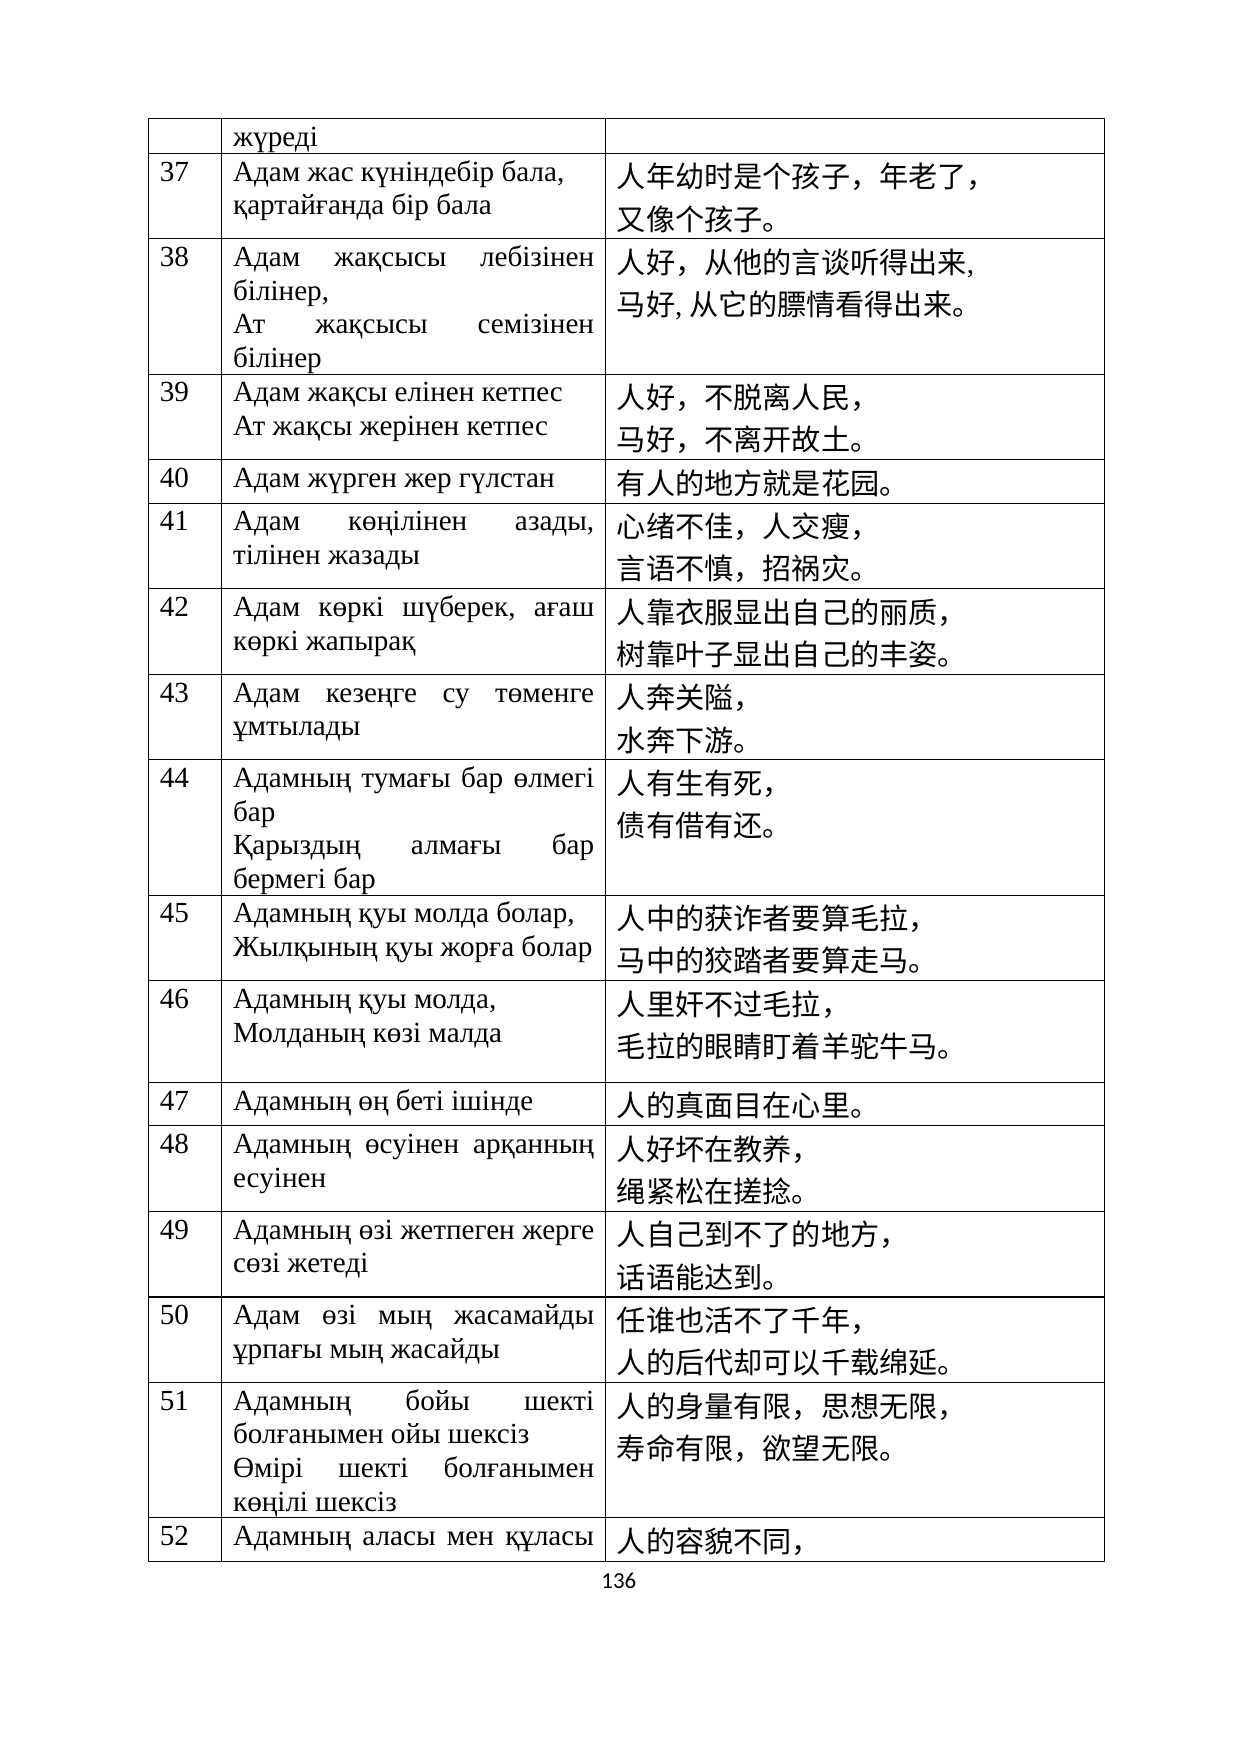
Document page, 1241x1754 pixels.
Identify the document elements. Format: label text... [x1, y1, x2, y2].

table_cell 39 [149, 375, 221, 459]
table_cell Адамның бойы шекті болғанымен ойы шексіз Өмірі шекті болғанымен көңілі шексіз [222, 1383, 605, 1517]
table_cell 人里奸不过毛拉， 毛拉的眼睛盯着羊驼牛马。 [606, 981, 1104, 1082]
table_cell 任谁也活不了千年， 人的后代却可以千载绵延。 [606, 1298, 1104, 1382]
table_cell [606, 119, 1104, 153]
table_cell 36 [149, 119, 221, 153]
table_cell 44 [149, 760, 221, 894]
table_cell Адам жақсысы лебізінен білінер, Ат жақсысы семізінен білінер [222, 239, 605, 373]
table_cell 人的容貌不同， 气质各异。 [606, 1518, 1104, 1561]
table_cell 49 [149, 1212, 221, 1296]
table_cell 52 [149, 1518, 221, 1561]
table_cell Адамның өзі жетпеген жерге сөзі жетеді [222, 1212, 605, 1296]
table_cell 人好，从他的言谈听得出来, 马好, 从它的膘情看得出来。 [606, 239, 1104, 373]
table_cell 48 [149, 1126, 221, 1211]
table_cell Адам көңілінен азады, тілінен жазады [222, 504, 605, 588]
table_cell 45 [149, 896, 221, 980]
table_cell 42 [149, 589, 221, 674]
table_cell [222, 119, 605, 153]
table_cell 人年幼时是个孩子，年老了， 又像个孩子。 [606, 154, 1104, 238]
table_cell 有人的地方就是花园。 [606, 460, 1104, 502]
table_cell Адамның өң беті ішінде [222, 1083, 605, 1125]
table_cell 人的身量有限，思想无限， 寿命有限，欲望无限。 [606, 1383, 1104, 1517]
table_cell 47 [149, 1083, 221, 1125]
table_cell Адамның қуы молда болар, Жылқының қуы жорға болар [222, 896, 605, 980]
table_cell 人中的获诈者要算毛拉， 马中的狡踏者要算走马。 [606, 896, 1104, 980]
table_cell Адам жүрген жер гүлстан [222, 460, 605, 502]
table_cell Адам кезеңге су төменге ұмтылады [222, 675, 605, 759]
table_cell 46 [149, 981, 221, 1082]
table_cell 41 [149, 504, 221, 588]
table_cell 51 [149, 1383, 221, 1517]
table_cell Адамның өсуінен арқанның есуінен [222, 1126, 605, 1211]
table_cell 人好，不脱离人民， 马好，不离开故土。 [606, 375, 1104, 459]
table_cell Адам жас күніндебір бала, қартайғанда бір бала [222, 154, 605, 238]
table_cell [222, 1518, 605, 1561]
table_cell 人有生有死， 债有借有还。 [606, 760, 1104, 894]
table_cell Адам өзі мың жасамайды ұрпағы мың жасайды [222, 1298, 605, 1382]
table_cell 40 [149, 460, 221, 502]
table_cell 人靠衣服显出自己的丽质， 树靠叶子显出自己的丰姿。 [606, 589, 1104, 674]
table_cell 37 [149, 154, 221, 238]
table_cell 人好坏在教养， 绳紧松在搓捻。 [606, 1126, 1104, 1211]
table_cell 人自己到不了的地方， 话语能达到。 [606, 1212, 1104, 1296]
table_cell 50 [149, 1298, 221, 1382]
table_cell 心绪不佳，人交瘦， 言语不慎，招祸灾。 [606, 504, 1104, 588]
table_cell Адам жақсы елінен кетпес Ат жақсы жерінен кетпес [222, 375, 605, 459]
table_cell Адамның тумағы бар өлмегі бар Қарыздың алмағы бар бермегі бар [222, 760, 605, 894]
table_cell Адамның қуы молда, Молданың көзі малда [222, 981, 605, 1082]
table_cell Адам көркі шүберек, ағаш көркі жапырақ [222, 589, 605, 674]
table_cell 38 [149, 239, 221, 373]
table_cell 43 [149, 675, 221, 759]
table_cell 人的真面目在心里。 [606, 1083, 1104, 1125]
table_cell 人奔关隘， 水奔下游。 [606, 675, 1104, 759]
